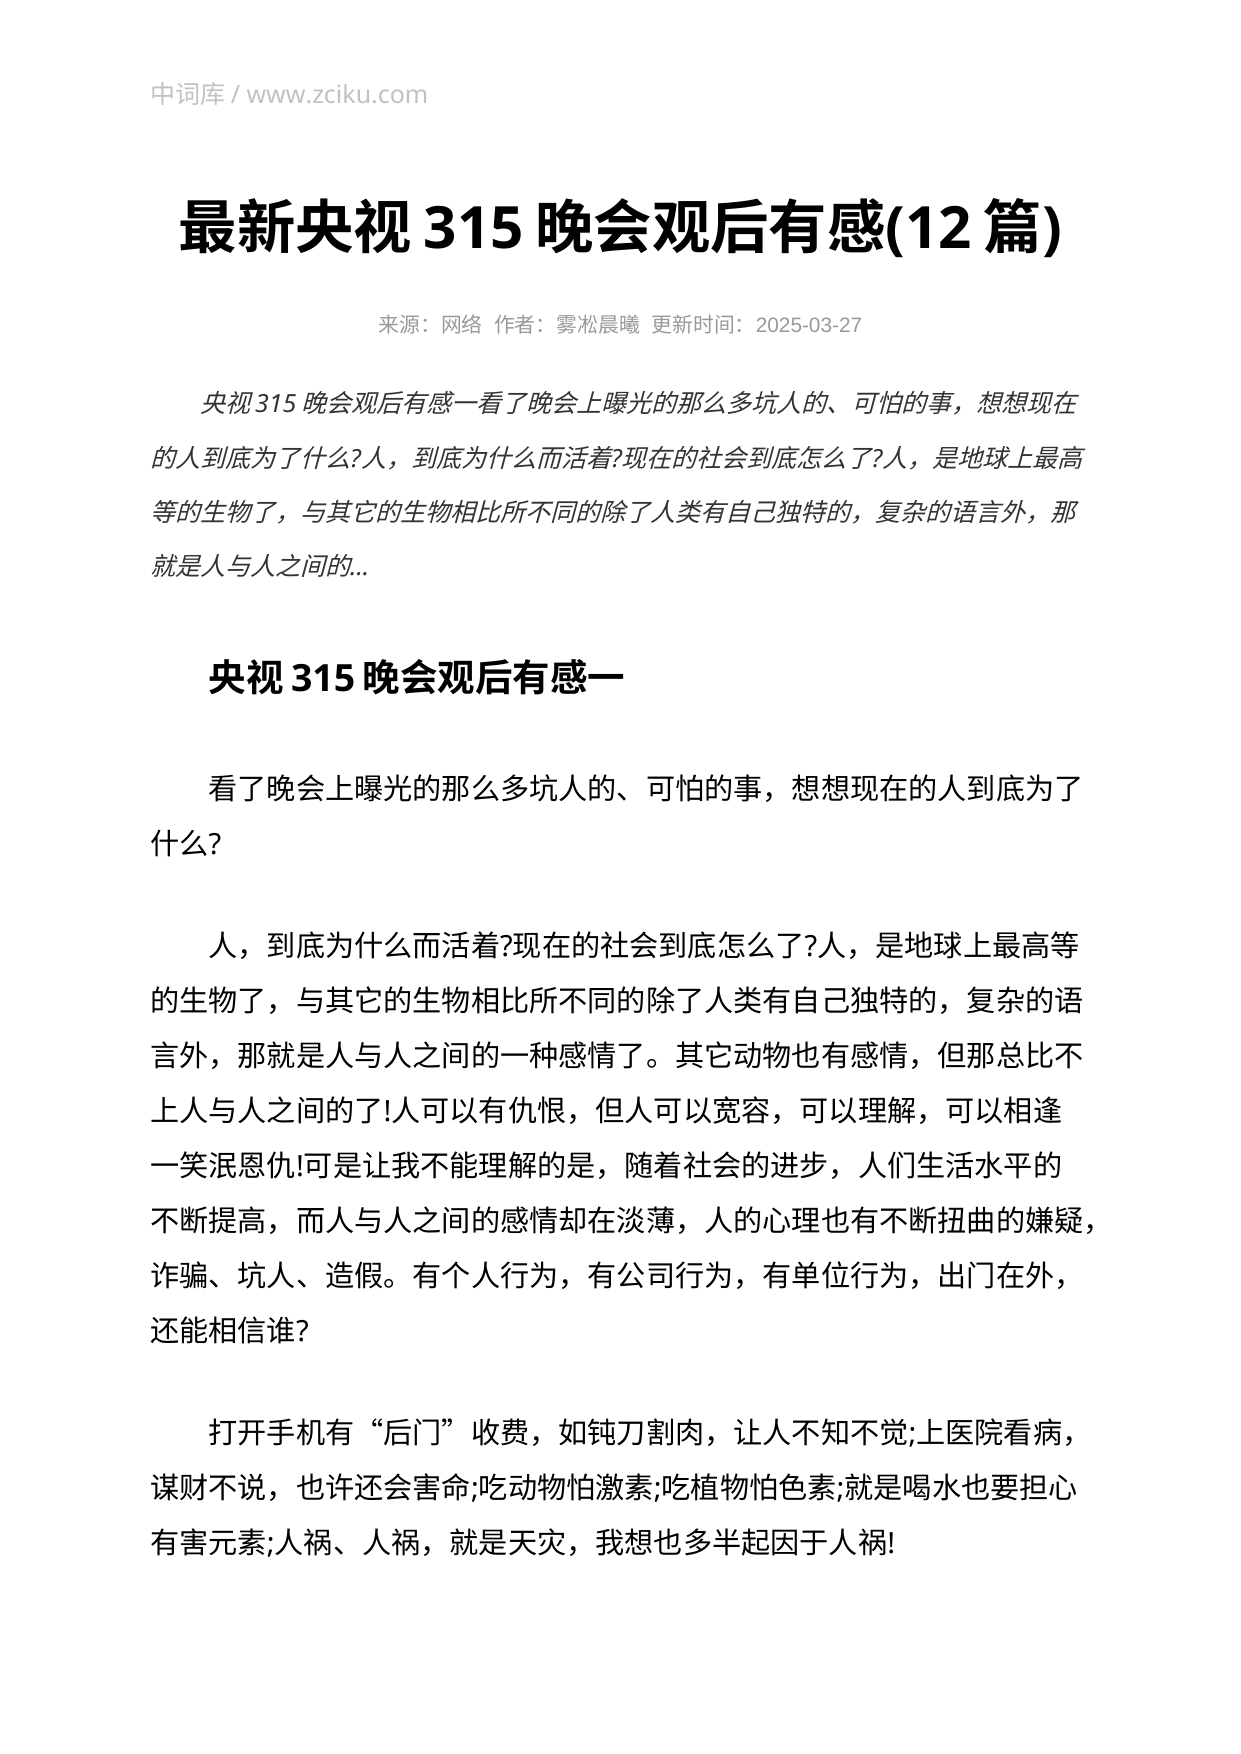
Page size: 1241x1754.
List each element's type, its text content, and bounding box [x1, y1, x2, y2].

text 看了晚会上曝光的那么多坑人的、可怕的事，想想现在的人到底为了什么? [150, 766, 1090, 863]
subtitle 最新央视315晚会观后有感(12篇) [150, 181, 1090, 266]
text 人，到底为什么而活着?现在的社会到底怎么了?人，是地球上最高等的生物了，与其它的生物相比所不同的除了人类有自己独特的，复杂的语言外，那就是人与人之间的一种感情了。其它动物也有感情，但那总比不上人与人之间的了!人可以有仇恨，但人可以宽容，可以理解，可以相逢一笑泯恩仇!可是让我不能理解的是，随着社会的进步，人们生活水平的不断提高，而人与人之间的感情却在淡薄，人的心理也有不断扭曲的嫌疑，诈骗、坑人、造假。有个人行为，有公司行为，有单位行为，出门在外，还能相信谁? [150, 923, 1090, 1349]
text 央视315晚会观后有感一看了晚会上曝光的那么多坑人的、可怕的事，想想现在的人到底为了什么?人，到底为什么而活着?现在的社会到底怎么了?人，是地球上最高等的生物了，与其它的生物相比所不同的除了人类有自己独特的，复杂的语言外，那就是人与人之间的... [150, 384, 1090, 583]
text 来源：网络 作者：雾凇晨曦 更新时间：2025-03-27 [150, 313, 1090, 337]
text 央视315晚会观后有感一 [150, 648, 1090, 703]
text 打开手机有“后门”收费，如钝刀割肉，让人不知不觉;上医院看病，谋财不说，也许还会害命;吃动物怕激素;吃植物怕色素;就是喝水也要担心有害元素;人祸、人祸，就是天灾，我想也多半起因于人祸! [150, 1409, 1090, 1562]
